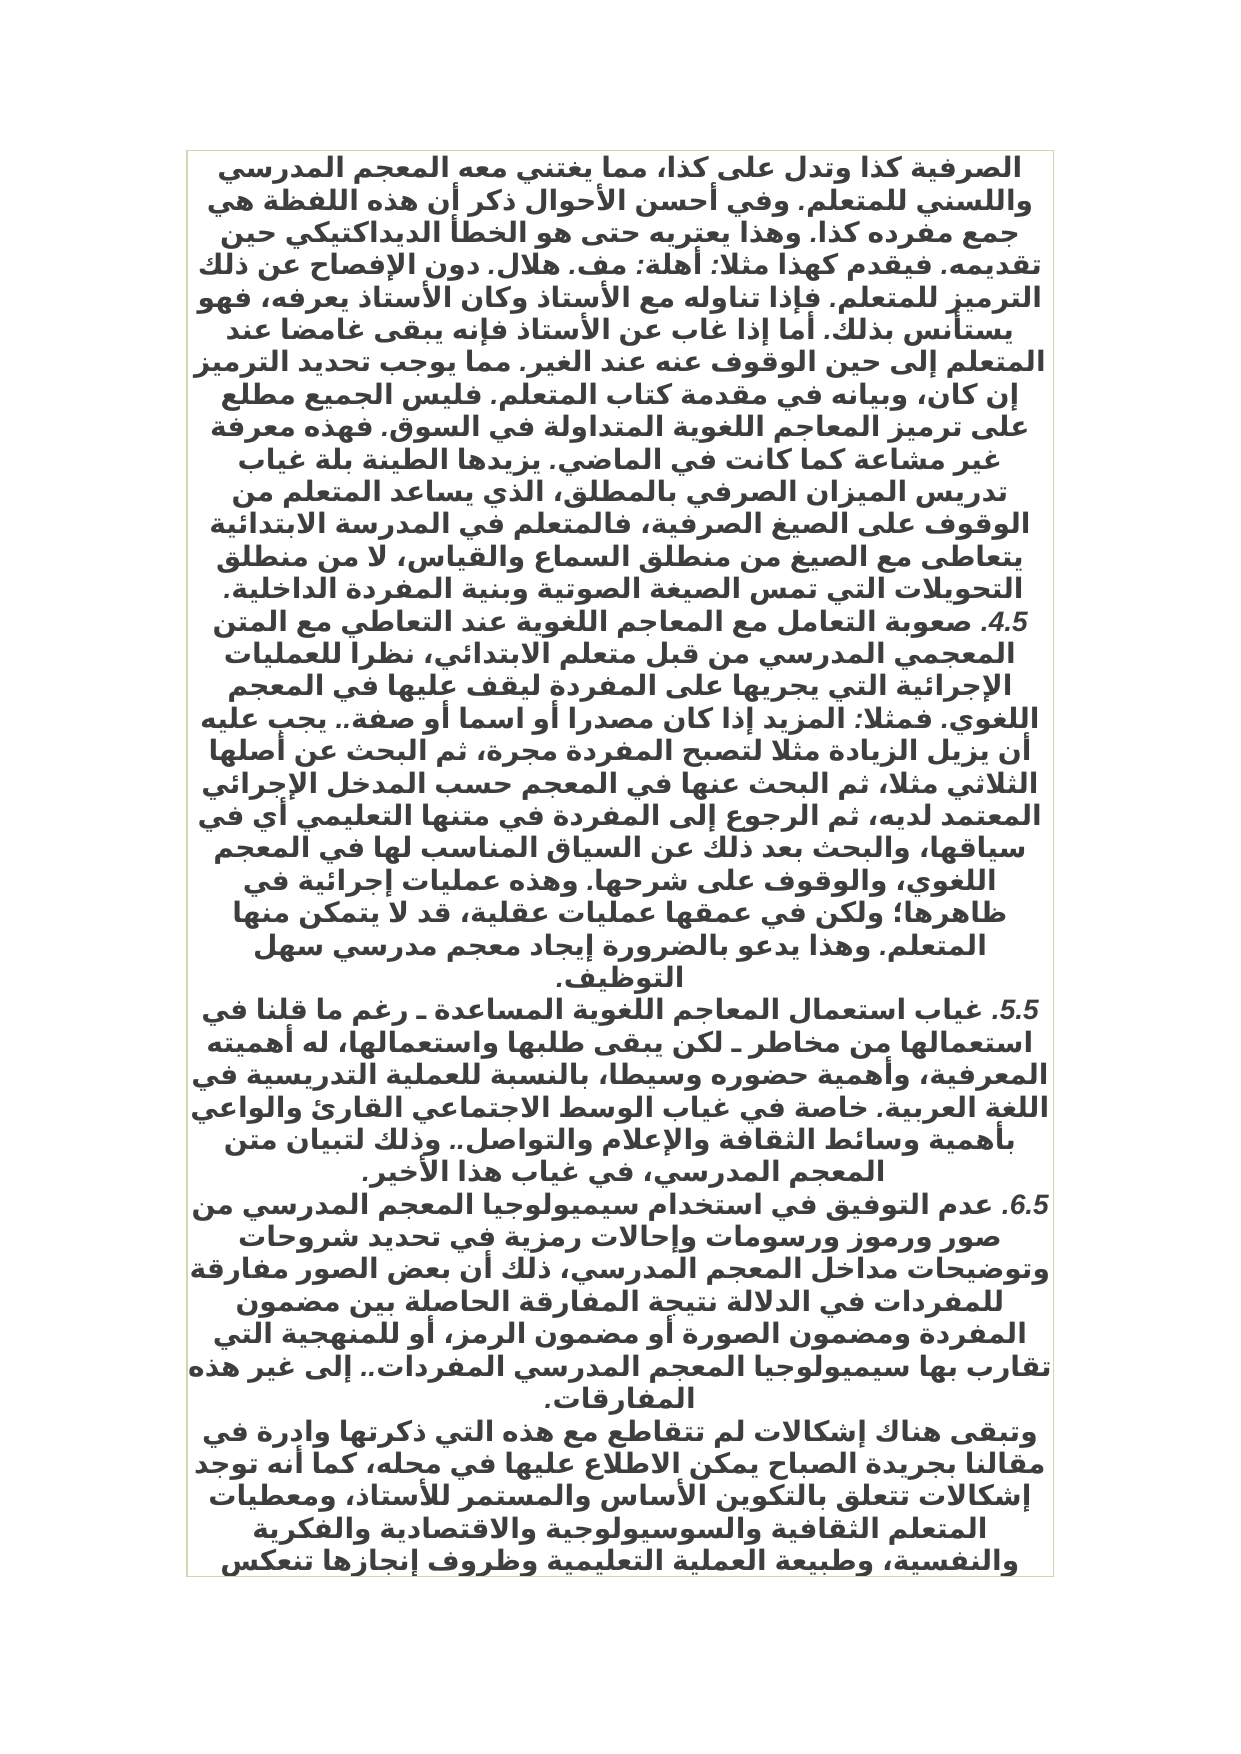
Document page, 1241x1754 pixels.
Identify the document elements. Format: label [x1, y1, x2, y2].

text [188, 151, 1053, 1576]
